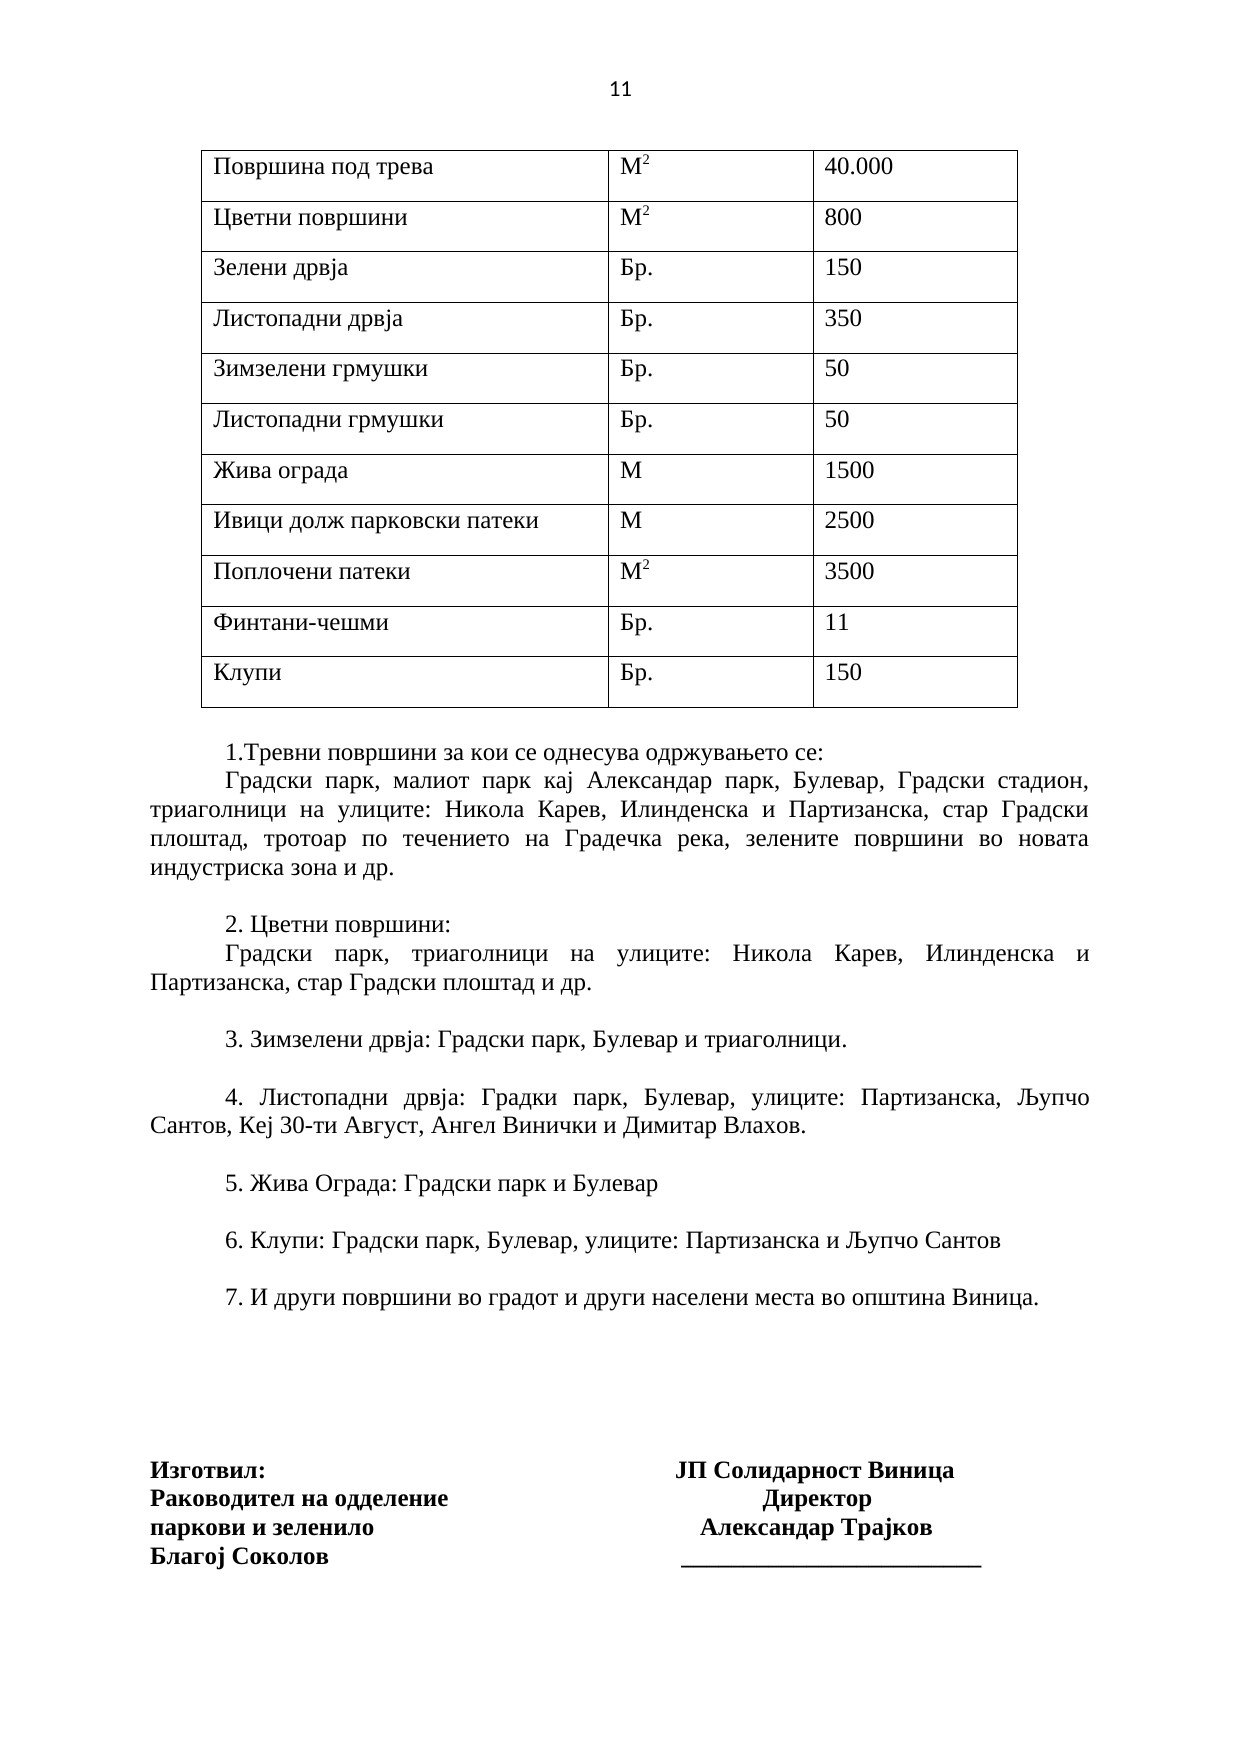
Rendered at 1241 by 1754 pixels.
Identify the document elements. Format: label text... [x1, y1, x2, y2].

text Благој Соколов ________________________ [150, 1541, 1090, 1570]
table_cell Жива ограда [202, 455, 608, 504]
table_cell Клупи [202, 657, 608, 707]
table_cell Листопадни дрвја [202, 303, 608, 352]
text 2. Цветни површини: [150, 909, 1090, 938]
text 4. Листопадни дрвја: Градки парк, Булевар, улиците: Партизанска, Љупчо Сантов, Кеј 30-ти Август, Ангел Винички и Димитар Влахов. [150, 1082, 1090, 1139]
table_cell M2 [609, 556, 813, 606]
table_cell Бр. [609, 303, 813, 352]
table_cell Бр. [609, 252, 813, 302]
table_cell 2500 [814, 505, 1017, 555]
table_cell 150 [814, 252, 1017, 302]
text Раководител на одделение Директор [150, 1483, 1090, 1512]
table_cell Листопадни грмушки [202, 404, 608, 454]
text Градски парк, малиот парк кај Александар парк, Булевар, Градски стадион, триаголници на улиците: Никола Карев, Илинденска и Партизанска, стар Градски плоштад, тротоар по течението на Градечка река, зелените површини во новата индустриска зона и др. [150, 765, 1090, 880]
table_cell 50 [814, 354, 1017, 403]
text 5. Жива Ограда: Градски парк и Булевар [150, 1168, 1090, 1197]
text 1.Тревни површини за кои се однесува одржувањето се: [150, 737, 1090, 765]
table_cell Зимзелени грмушки [202, 354, 608, 403]
table_cell Бр. [609, 607, 813, 656]
table_cell M [609, 505, 813, 555]
table_cell Бр. [609, 404, 813, 454]
table_header M2 [609, 151, 813, 201]
text Градски парк, триаголници на улиците: Никола Карев, Илинденска и Партизанска, стар Градски плоштад и др. [150, 938, 1090, 995]
table_cell Бр. [609, 657, 813, 707]
table_cell Цветни површини [202, 202, 608, 251]
table_cell 50 [814, 404, 1017, 454]
table_header 40.000 [814, 151, 1017, 201]
table_cell Зелени дрвја [202, 252, 608, 302]
table_cell 3500 [814, 556, 1017, 606]
table_cell M [609, 455, 813, 504]
table_cell Финтани-чешми [202, 607, 608, 656]
text паркови и зеленило Александар Трајков [150, 1512, 1090, 1541]
table_cell 350 [814, 303, 1017, 352]
text 6. Клупи: Градски парк, Булевар, улиците: Партизанска и Љупчо Сантов [150, 1225, 1090, 1254]
table_cell 150 [814, 657, 1017, 707]
table_cell 11 [814, 607, 1017, 656]
table_header Површина под трева [202, 151, 608, 201]
table_cell 800 [814, 202, 1017, 251]
table_cell Ивици долж парковски патеки [202, 505, 608, 555]
text Изготвил: ЈП Солидарност Виница [150, 1455, 1090, 1483]
table_cell 1500 [814, 455, 1017, 504]
table_cell M2 [609, 202, 813, 251]
table_cell Поплочени патеки [202, 556, 608, 606]
text 3. Зимзелени дрвја: Градски парк, Булевар и триаголници. [150, 1024, 1090, 1053]
text 7. И други површини во градот и други населени места во општина Виница. [150, 1282, 1090, 1311]
table_cell Бр. [609, 354, 813, 403]
